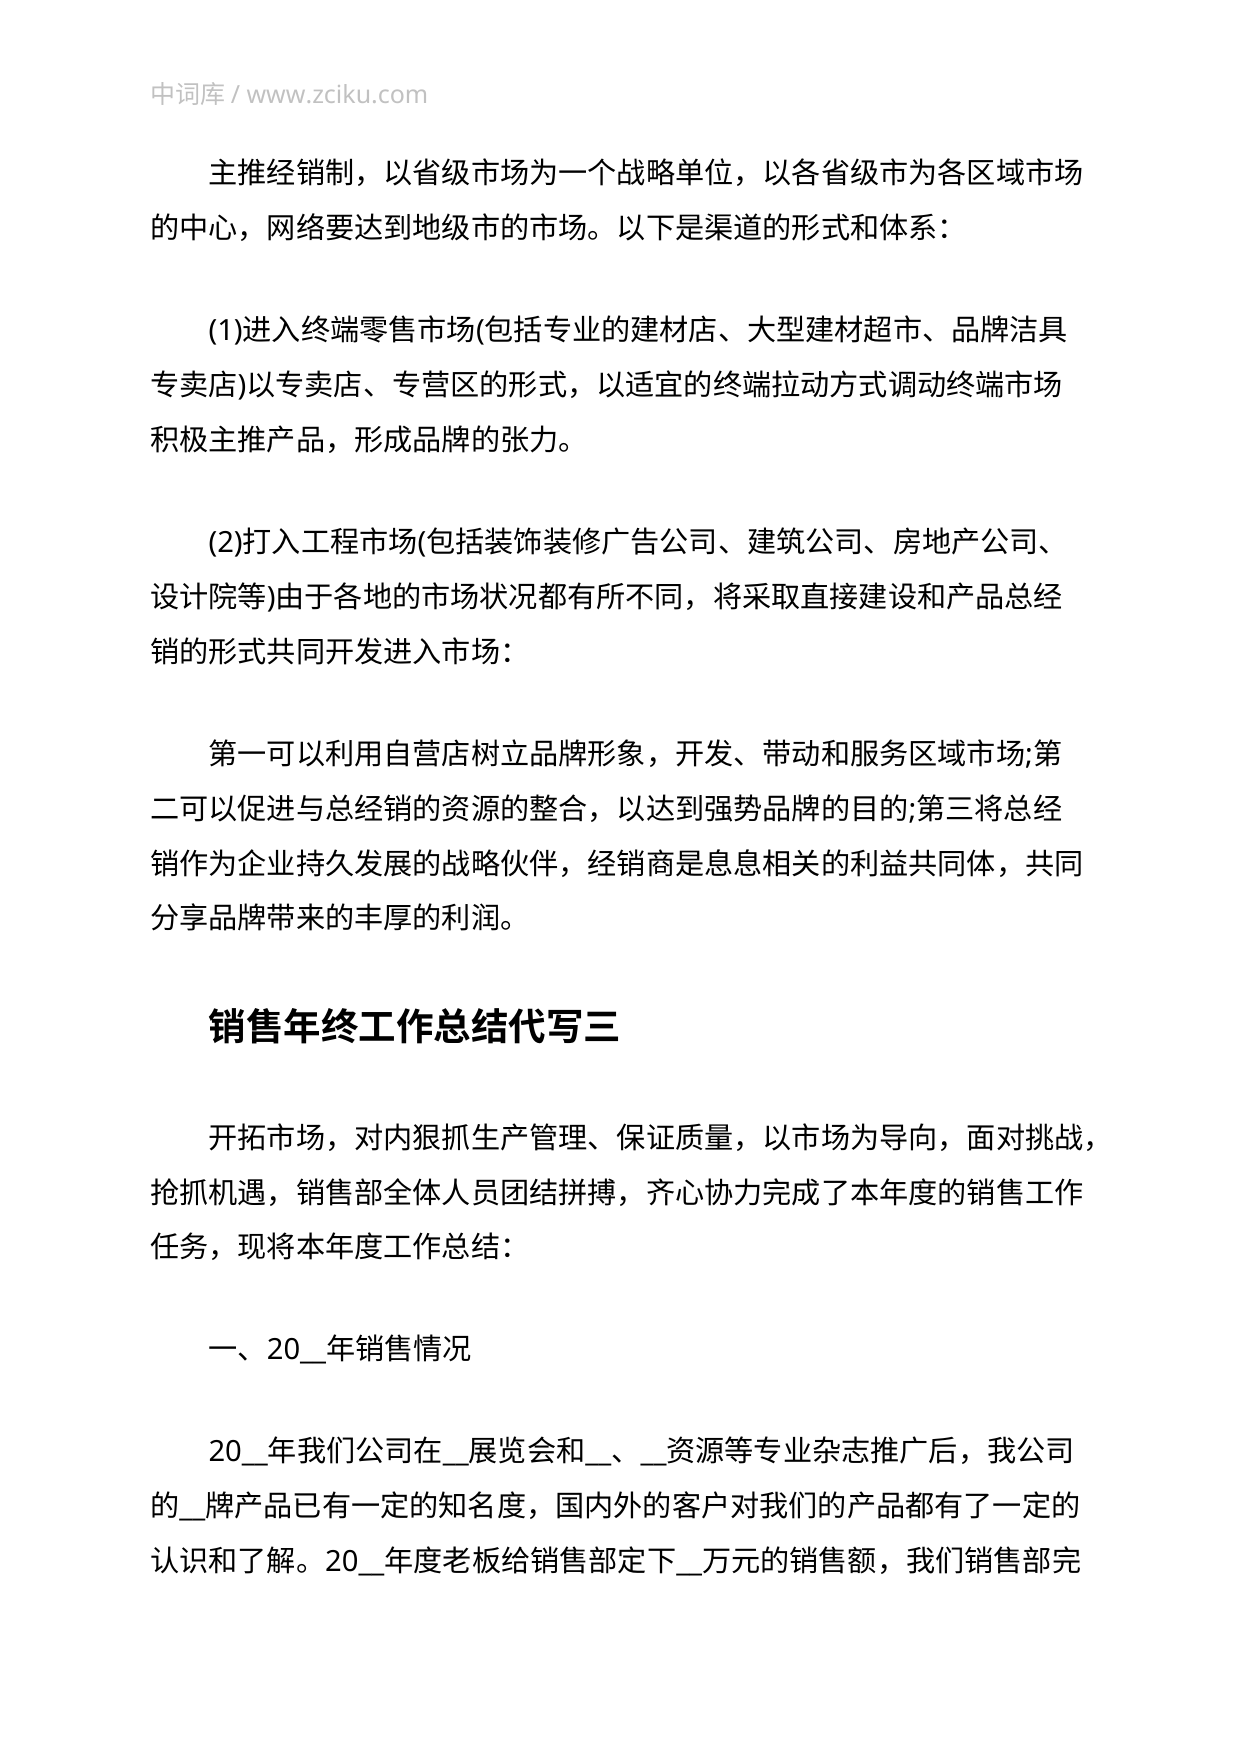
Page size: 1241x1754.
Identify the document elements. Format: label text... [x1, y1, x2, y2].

text 销售年终工作总结代写三 [150, 997, 1090, 1051]
text 主推经销制，以省级市场为一个战略单位，以各省级市为各区域市场的中心，网络要达到地级市的市场。以下是渠道的形式和体系： [150, 150, 1090, 247]
text (2)打入工程市场(包括装饰装修广告公司、建筑公司、房地产公司、设计院等)由于各地的市场状况都有所不同，将采取直接建设和产品总经销的形式共同开发进入市场： [150, 518, 1090, 671]
text 一、20__年销售情况 [150, 1326, 1090, 1368]
text (1)进入终端零售市场(包括专业的建材店、大型建材超市、品牌洁具专卖店)以专卖店、专营区的形式，以适宜的终端拉动方式调动终端市场积极主推产品，形成品牌的张力。 [150, 307, 1090, 459]
text 第一可以利用自营店树立品牌形象，开发、带动和服务区域市场;第二可以促进与总经销的资源的整合，以达到强势品牌的目的;第三将总经销作为企业持久发展的战略伙伴，经销商是息息相关的利益共同体，共同分享品牌带来的丰厚的利润。 [150, 730, 1090, 937]
text 开拓市场，对内狠抓生产管理、保证质量，以市场为导向，面对挑战，抢抓机遇，销售部全体人员团结拼搏，齐心协力完成了本年度的销售工作任务，现将本年度工作总结： [150, 1114, 1090, 1266]
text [150, 1428, 1090, 1580]
